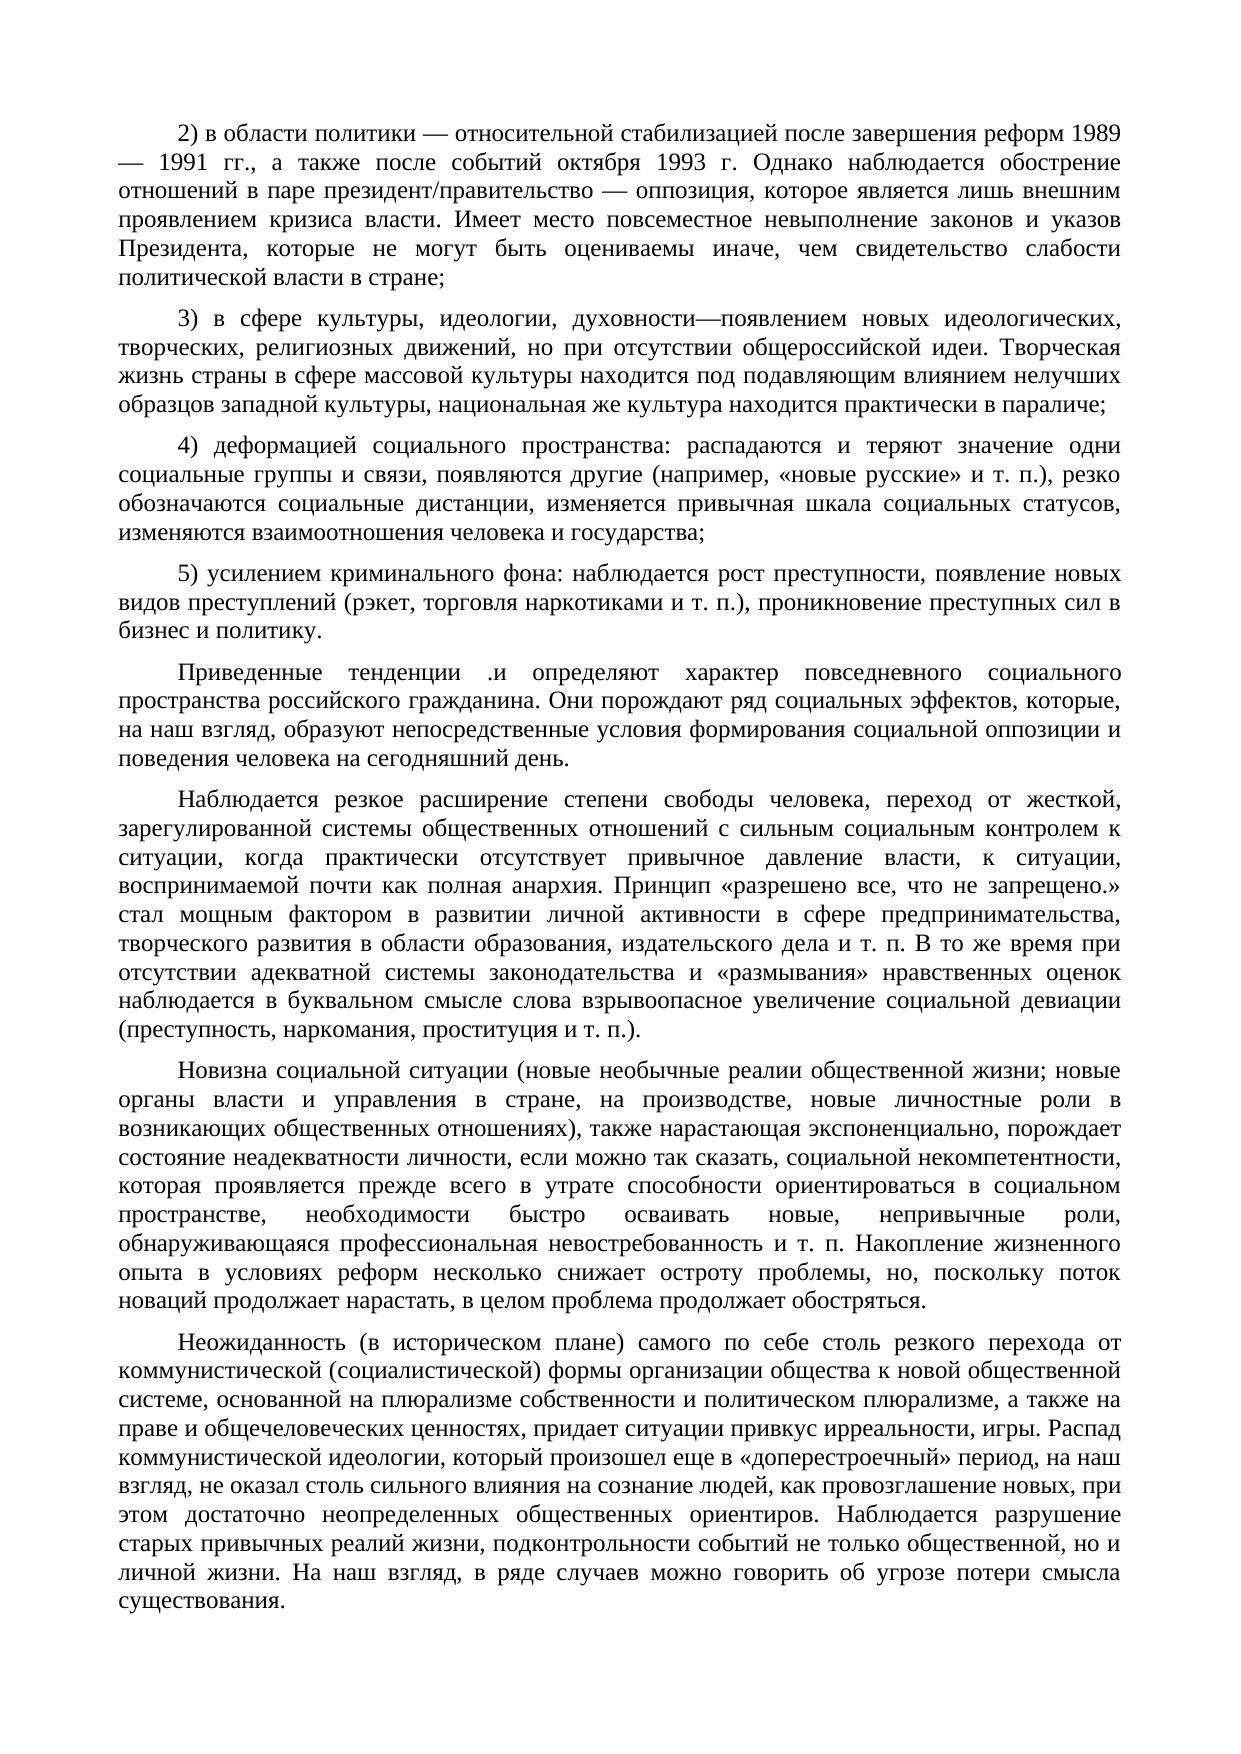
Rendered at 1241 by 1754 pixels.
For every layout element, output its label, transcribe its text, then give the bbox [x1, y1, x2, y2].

text 2) в области политики — относительной стабилизацией после завершения реформ 1989 — 1991 гг., а также после событий октября 1993 г. Однако наблюдается обострение отношений в паре президент/правительство — оппозиция, которое является лишь внешним проявлением кризиса власти. Имеет место повсеместное невыполнение законов и указов Президента, которые не могут быть оцениваемы иначе, чем свидетельство слабости политической власти в стране; [118, 118, 1122, 291]
text 4) деформацией социального пространства: распадаются и теряют значение одни социальные группы и связи, появляются другие (например, «новые русские» и т. п.), резко обозначаются социальные дистанции, изменяется привычная шкала социальных статусов, изменяются взаимоотношения человека и государства; [118, 431, 1122, 546]
text 5) усилением криминального фона: наблюдается рост преступности, появление новых видов преступлений (рэкет, торговля наркотиками и т. п.), проникновение преступных сил в бизнес и политику. [118, 558, 1122, 644]
text Неожиданность (в историческом плане) самого по себе столь резкого перехода от коммунистической (социалистической) формы организации общества к новой общественной системе, основанной на плюрализме собственности и политическом плюрализме, а также на праве и общечеловеческих ценностях, придает ситуации привкус ирреальности, игры. Распад коммунистической идеологии, который произошел еще в «доперестроечный» период, на наш взгляд, не оказал столь сильного влияния на сознание людей, как провозглашение новых, при этом достаточно неопределенных общественных ориентиров. Наблюдается разрушение старых привычных реалий жизни, подконтрольности событий не только общественной, но и личной жизни. На наш взгляд, в ряде случаев можно говорить об угрозе потери смысла существования. [118, 1327, 1122, 1614]
text Новизна социальной ситуации (новые необычные реалии общественной жизни; новые органы власти и управления в стране, на производстве, новые личностные роли в возникающих общественных отношениях), также нарастающая экспоненциально, порождает состояние неадекватности личности, если можно так сказать, социальной некомпетентности, которая проявляется прежде всего в утрате способности ориентироваться в социальном пространстве, необходимости быстро осваивать новые, непривычные роли, обнаруживающаяся профессиональная невостребованность и т. п. Накопление жизненного опыта в условиях реформ несколько снижает остроту проблемы, но, поскольку поток новаций продолжает нарастать, в целом проблема продолжает обостряться. [118, 1056, 1122, 1314]
text Приведенные тенденции .и определяют характер повседневного социального пространства российского гражданина. Они порождают ряд социальных эффектов, которые, на наш взгляд, образуют непосредственные условия формирования социальной оппозиции и поведения человека на сегодняшний день. [118, 657, 1122, 772]
text 3) в сфере культуры, идеологии, духовности—появлением новых идеологических, творческих, религиозных движений, но при отсутствии общероссийской идеи. Творческая жизнь страны в сфере массовой культуры находится под подавляющим влиянием нелучших образцов западной культуры, национальная же культура находится практически в параличе; [118, 303, 1122, 418]
text Наблюдается резкое расширение степени свободы человека, переход от жесткой, зарегулированной системы общественных отношений с сильным социальным контролем к ситуации, когда практически отсутствует привычное давление власти, к ситуации, воспринимаемой почти как полная анархия. Принцип «разрешено все, что не запрещено.» стал мощным фактором в развитии личной активности в сфере предпринимательства, творческого развития в области образования, издательского дела и т. п. В то же время при отсутствии адекватной системы законодательства и «размывания» нравственных оценок наблюдается в буквальном смысле слова взрывоопасное увеличение социальной девиации (преступность, наркомания, проституция и т. п.). [118, 784, 1122, 1043]
